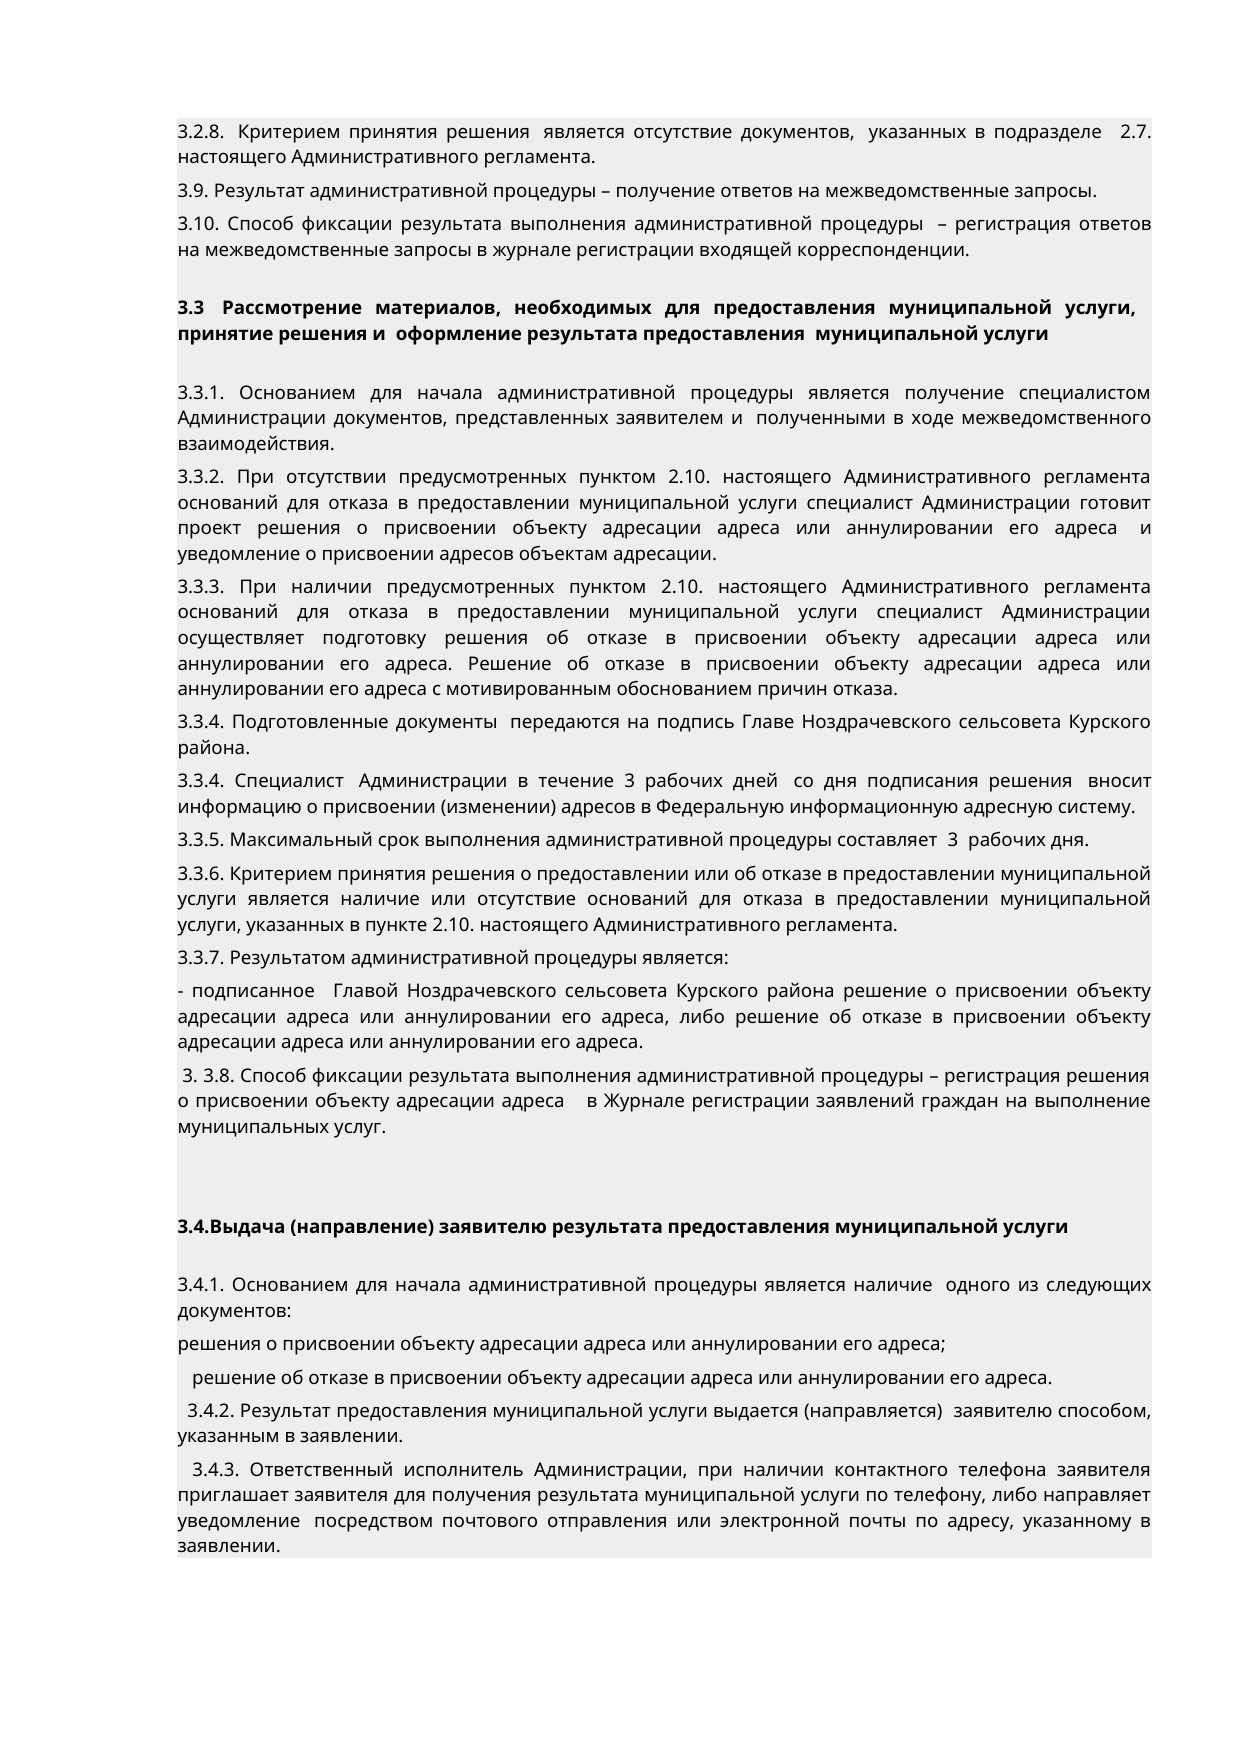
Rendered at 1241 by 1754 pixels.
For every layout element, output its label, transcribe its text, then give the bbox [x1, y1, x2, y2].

text 3.3.1. Основанием для начала административной процедуры является получение специалистом Администрации документов, представленных заявителем и полученными в ходе межведомственного взаимодействия. [177, 379, 1152, 456]
text решения о присвоении объекту адресации адреса или аннулировании его адреса; [177, 1331, 1152, 1356]
text 3.3.3. При наличии предусмотренных пунктом 2.10. настоящего Административного регламента оснований для отказа в предоставлении муниципальной услуги специалист Администрации осуществляет подготовку решения об отказе в присвоении объекту адресации адреса или аннулировании его адреса. Решение об отказе в присвоении объекту адресации адреса или аннулировании его адреса с мотивированным обоснованием причин отказа. [177, 573, 1152, 701]
text 3.4.3. Ответственный исполнитель Администрации, при наличии контактного телефона заявителя приглашает заявителя для получения результата муниципальной услуги по телефону, либо направляет уведомление посредством почтового отправления или электронной почты по адресу, указанному в заявлении. [177, 1456, 1152, 1558]
text 3. 3.8. Способ фиксации результата выполнения административной процедуры – регистрация решения о присвоении объекту адресации адреса в Журнале регистрации заявлений граждан на выполнение муниципальных услуг. [177, 1062, 1152, 1138]
text 3.3.6. Критерием принятия решения о предоставлении или об отказе в предоставлении муниципальной услуги является наличие или отсутствие оснований для отказа в предоставлении муниципальной услуги, указанных в пункте 2.10. настоящего Административного регламента. [177, 860, 1152, 936]
text решение об отказе в присвоении объекту адресации адреса или аннулировании его адреса. [177, 1364, 1152, 1389]
text 3.2.8. Критерием принятия решения является отсутствие документов, указанных в подразделе 2.7. настоящего Административного регламента. [177, 118, 1152, 169]
text 3.4.Выдача (направление) заявителю результата предоставления муниципальной услуги [177, 1213, 1152, 1238]
text 3.10. Способ фиксации результата выполнения административной процедуры – регистрация ответов на межведомственные запросы в журнале регистрации входящей корреспонденции. [177, 210, 1152, 261]
text - подписанное Главой Ноздрачевского сельсовета Курского района решение о присвоении объекту адресации адреса или аннулировании его адреса, либо решение об отказе в присвоении объекту адресации адреса или аннулировании его адреса. [177, 977, 1152, 1054]
text 3.3.7. Результатом административной процедуры является: [177, 944, 1152, 970]
text 3.3.5. Максимальный срок выполнения административной процедуры составляет 3 рабочих дня. [177, 826, 1152, 852]
text 3.3.4. Подготовленные документы передаются на подпись Главе Ноздрачевского сельсовета Курского района. [177, 709, 1152, 760]
text 3.4.1. Основанием для начала административной процедуры является наличие одного из следующих документов: [177, 1272, 1152, 1323]
text 3.3 Рассмотрение материалов, необходимых для предоставления муниципальной услуги, принятие решения и оформление результата предоставления муниципальной услуги [177, 295, 1152, 346]
text 3.9. Результат административной процедуры – получение ответов на межведомственные запросы. [177, 177, 1152, 202]
text 3.3.4. Специалист Администрации в течение 3 рабочих дней со дня подписания решения вносит информацию о присвоении (изменении) адресов в Федеральную информационную адресную систему. [177, 768, 1152, 819]
text 3.3.2. При отсутствии предусмотренных пунктом 2.10. настоящего Административного регламента оснований для отказа в предоставлении муниципальной услуги специалист Администрации готовит проект решения о присвоении объекту адресации адреса или аннулировании его адреса и уведомление о присвоении адресов объектам адресации. [177, 463, 1152, 566]
text 3.4.2. Результат предоставления муниципальной услуги выдается (направляется) заявителю способом, указанным в заявлении. [177, 1397, 1152, 1448]
